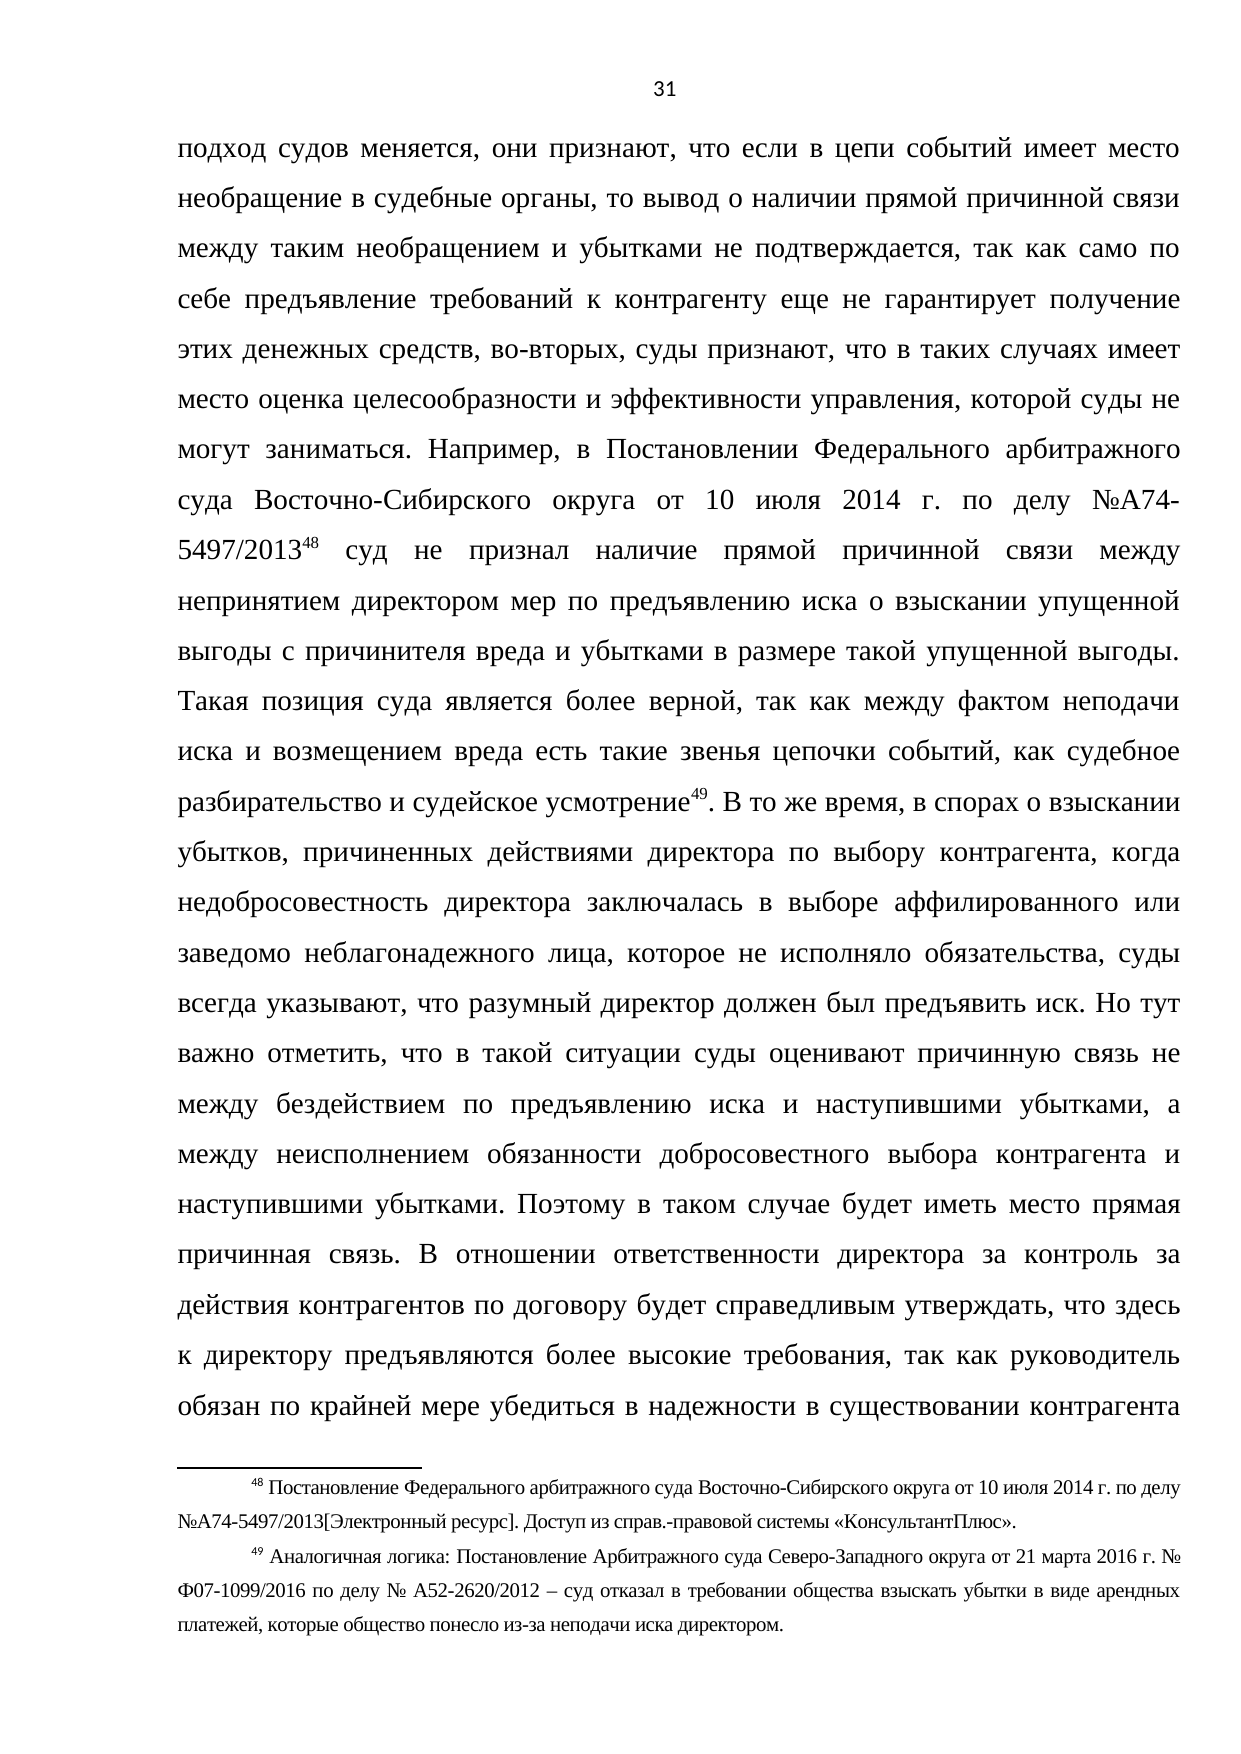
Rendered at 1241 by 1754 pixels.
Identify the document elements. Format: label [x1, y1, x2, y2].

text [177, 130, 1181, 1421]
